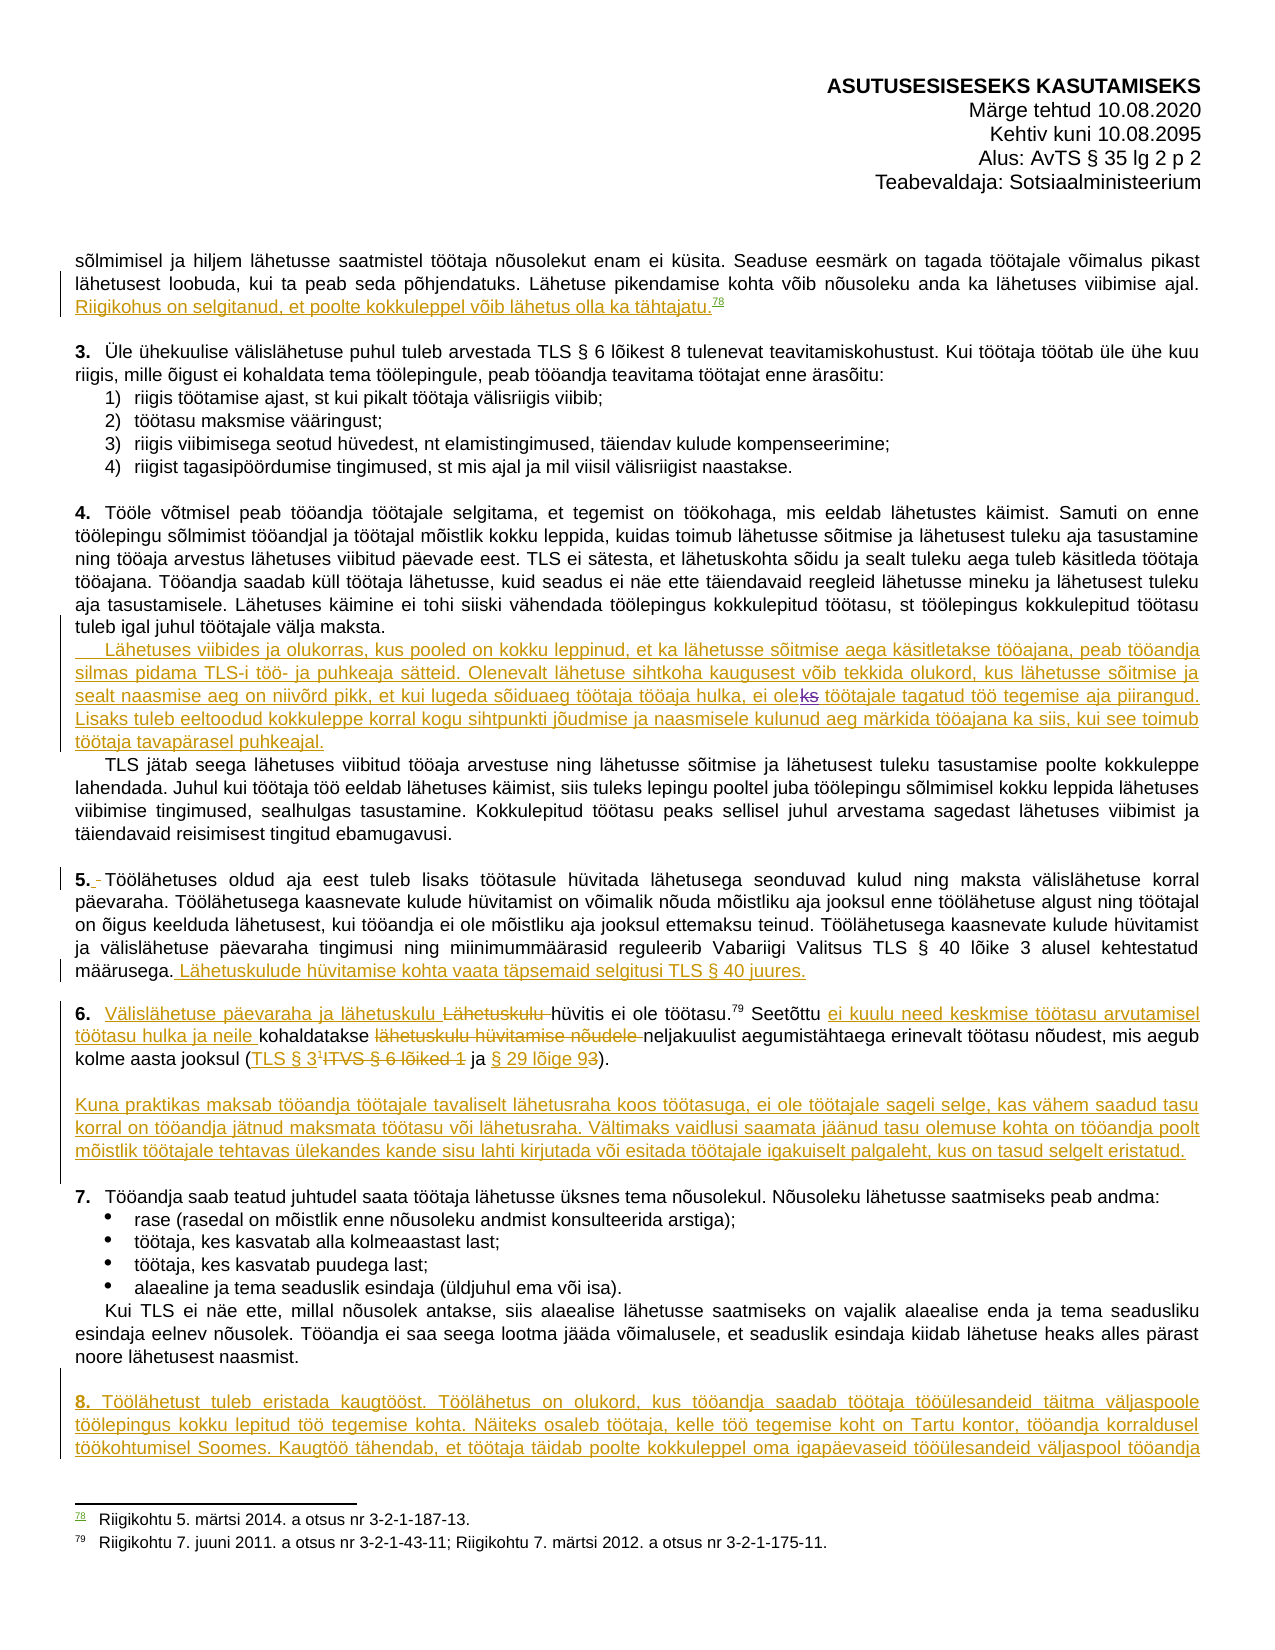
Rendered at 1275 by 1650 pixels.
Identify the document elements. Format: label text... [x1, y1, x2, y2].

text 5.Töölähetuses oldud aja eest tuleb lisaks töötasule hüvitada lähetusega seonduvad kulud ning maksta välislähetuse korral päevaraha. Töölähetusega kaasnevate kulude hüvitamist on võimalik nõuda mõistliku aja jooksul enne töölähetuse algust ning töötajal on õigus keelduda lähetusest, kui tööandja ei ole mõistliku aja jooksul ettemaksu teinud. Töölähetusega kaasnevate kulude hüvitamist ja välislähetuse päevaraha tingimusi ning miinimummäärasid reguleerib Vabariigi Valitsus TLS § 40 lõike 3 alusel kehtestatud määrusega. [75, 867, 1200, 982]
text TLS jätab seega lähetuses viibitud tööaja arvestuse ning lähetusse sõitmise ja lähetusest tuleku tasustamise poolte kokkuleppe lahendada. Juhul kui töötaja töö eeldab lähetuses käimist, siis tuleks lepingu pooltel juba töölepingu sõlmimisel kokku leppida lähetuses viibimise tingimused, sealhulgas tasustamine. Kokkulepitud töötasu peaks sellisel juhul arvestama sagedast lähetuses viibimist ja täiendavaid reisimisest tingitud ebamugavusi. [75, 752, 1200, 844]
text 7. Tööandja saab teatud juhtudel saata töötaja lähetusse üksnes tema nõusolekul. Nõusoleku lähetusse saatmiseks peab andma: [75, 1184, 1200, 1207]
text 3. Üle ühekuulise välislähetuse puhul tuleb arvestada TLS § 6 lõikest 8 tulenevat teavitamiskohustust. Kui töötaja töötab üle ühe kuu riigis, mille õigust ei kohaldata tema töölepingule, peab tööandja teavitama töötajat enne ärasõitu: [75, 340, 1200, 386]
text  töötaja, kes kasvatab puudega last; [104, 1253, 1200, 1276]
text  töötaja, kes kasvatab alla kolmeaastast last; [104, 1230, 1200, 1253]
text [75, 248, 1200, 317]
text 1) riigis töötamise ajast, st kui pikalt töötaja välisriigis viibib; [104, 386, 1200, 409]
text  alaealine ja tema seaduslik esindaja (üldjuhul ema või isa). [104, 1276, 1200, 1299]
text Kui TLS ei näe ette, millal nõusolek antakse, siis alaealise lähetusse saatmiseks on vajalik alaealise enda ja tema seadusliku esindaja eelnev nõusolek. Tööandja ei saa seega lootma jääda võimalusele, et seaduslik esindaja kiidab lähetuse heaks alles pärast noore lähetusest naasmist. [75, 1299, 1200, 1368]
text 2) töötasu maksmise vääringust; [104, 409, 1200, 432]
text 6. hüvitis ei ole töötasu. Seetõttu kohaldatakse neljakuulist aegumistähtaega erinevalt töötasu nõudest, mis aegub kolme aasta jooksul ( ja ). [75, 1001, 1200, 1070]
text 3) riigis viibimisega seotud hüvedest, nt elamistingimused, täiendav kulude kompenseerimine; [104, 432, 1200, 454]
text  rase (rasedal on mõistlik enne nõusoleku andmist konsulteerida arstiga); [104, 1207, 1200, 1230]
text 4. Tööle võtmisel peab tööandja töötajale selgitama, et tegemist on töökohaga, mis eeldab lähetustes käimist. Samuti on enne töölepingu sõlmimist tööandjal ja töötajal mõistlik kokku leppida, kuidas toimub lähetusse sõitmise ja lähetusest tuleku aja tasustamine ning tööaja arvestus lähetuses viibitud päevade eest. TLS ei sätesta, et lähetuskohta sõidu ja sealt tuleku aega tuleb käsitleda töötaja tööajana. Tööandja saadab küll töötaja lähetusse, kuid seadus ei näe ette täiendavaid reegleid lähetusse mineku ja lähetusest tuleku aja tasustamisele. Lähetuses käimine ei tohi siiski vähendada töölepingus kokkulepitud töötasu, st töölepingus kokkulepitud töötasu tuleb igal juhul töötajale välja maksta. [75, 500, 1200, 638]
text 4) riigist tagasipöördumise tingimused, st mis ajal ja mil viisil välisriigist naastakse. [104, 454, 1200, 477]
